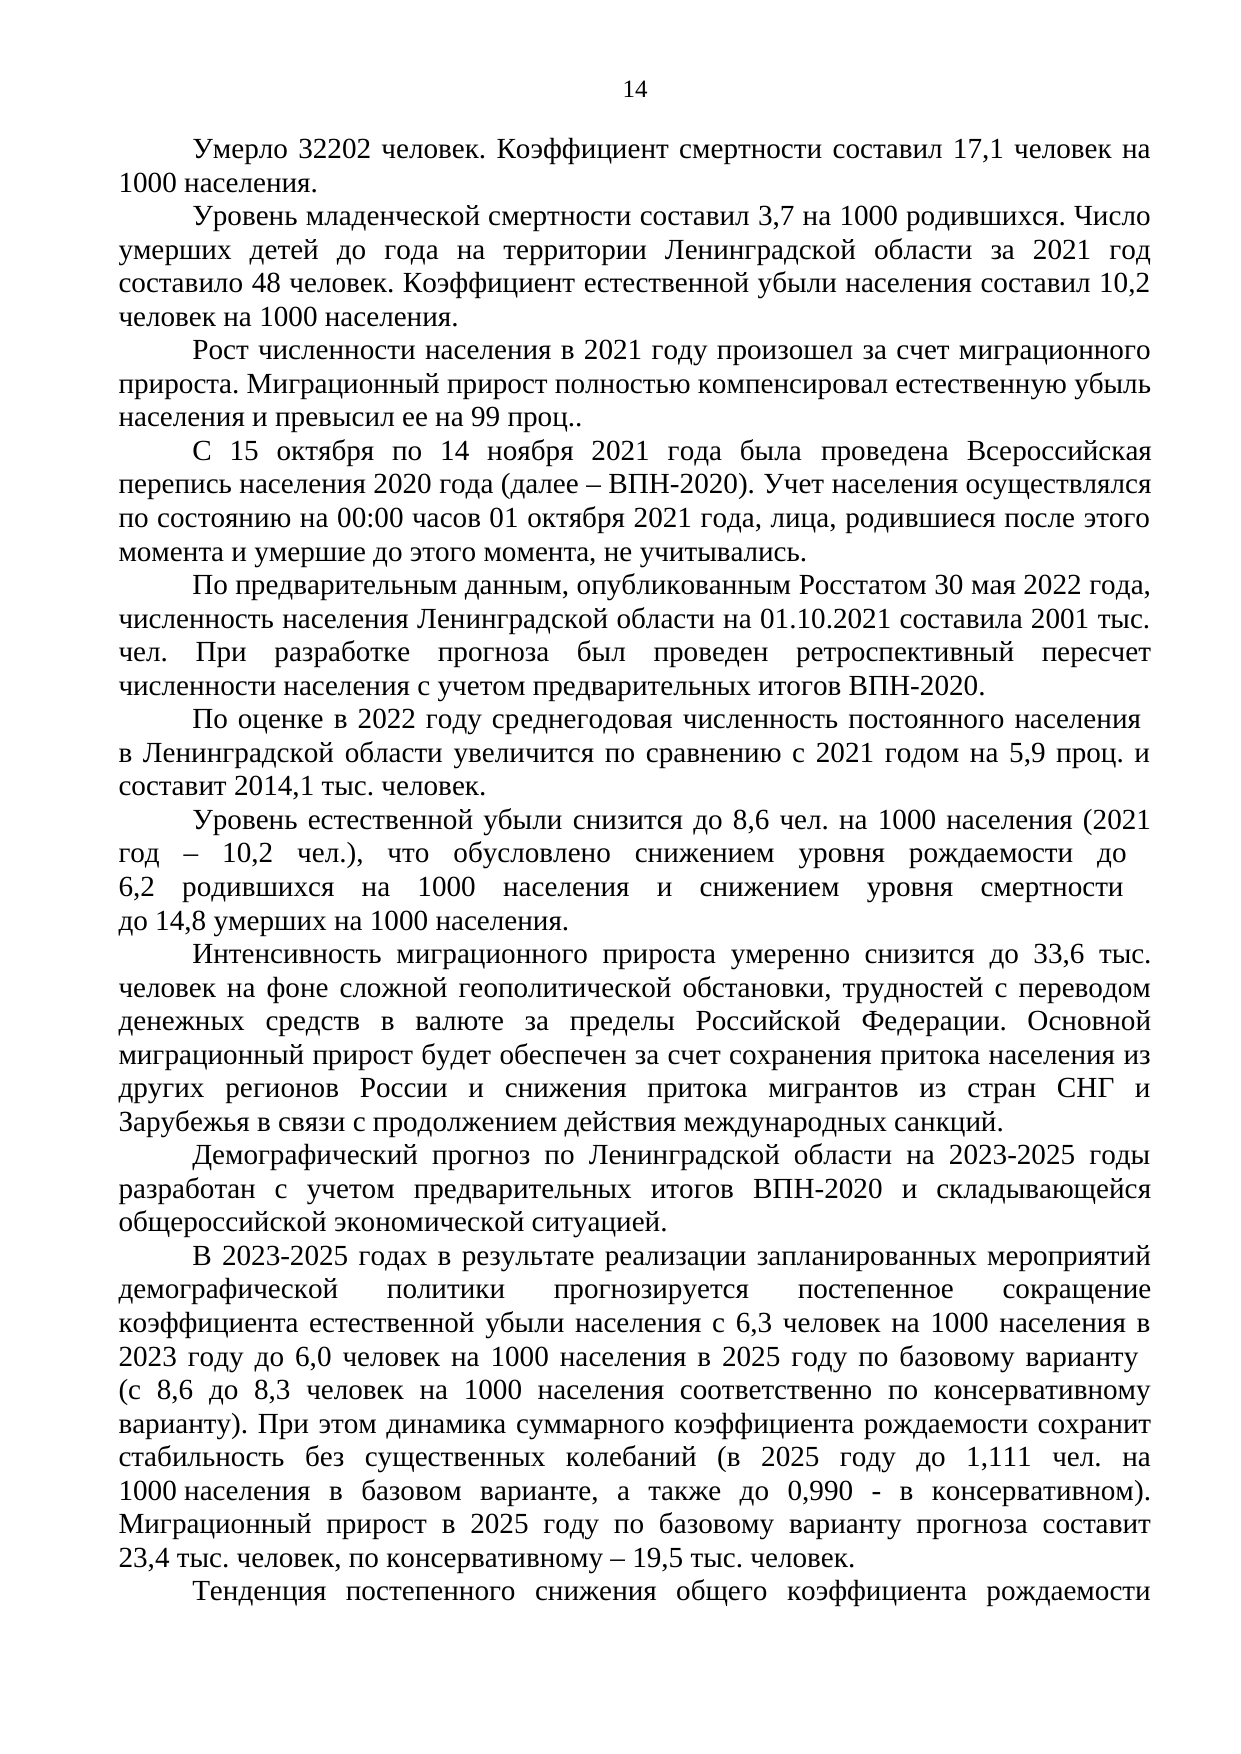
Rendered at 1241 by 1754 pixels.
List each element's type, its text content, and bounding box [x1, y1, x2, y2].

text По оценке в 2022 году среднегодовая численность постоянного населения в Ленинградской области увеличится по сравнению с 2021 годом на 5,9 проц. и составит 2014,1 тыс. человек. [118, 701, 1152, 802]
text Демографический прогноз по Ленинградской области на 2023-2025 годы разработан с учетом предварительных итогов ВПН-2020 и складывающейся общероссийской экономической ситуацией. [118, 1137, 1152, 1238]
text Умерло 32202 человек. Коэффициент смертности составил 17,1 человек на 1000 населения. [118, 131, 1152, 198]
text С 15 октября по 14 ноября 2021 года была проведена Всероссийская перепись населения 2020 года (далее – ВПН-2020). Учет населения осуществлялся по состоянию на 00:00 часов 01 октября 2021 года, лица, родившиеся после этого момента и умершие до этого момента, не учитывались. [118, 433, 1152, 567]
text По предварительным данным, опубликованным Росстатом 30 мая 2022 года, численность населения Ленинградской области на 01.10.2021 составила 2001 тыс. чел. При разработке прогноза был проведен ретроспективный пересчет численности населения с учетом предварительных итогов ВПН-2020. [118, 567, 1152, 701]
text Уровень младенческой смертности составил 3,7 на 1000 родившихся. Число умерших детей до года на территории Ленинградской области за 2021 год составило 48 человек. Коэффициент естественной убыли населения составил 10,2 человек на 1000 населения. [118, 198, 1152, 332]
text Уровень естественной убыли снизится до 8,6 чел. на 1000 населения (2021 год – 10,2 чел.), что обусловлено снижением уровня рождаемости до 6,2 родившихся на 1000 населения и снижением уровня смертности до 14,8 умерших на 1000 населения. [118, 802, 1152, 936]
text Интенсивность миграционного прироста умеренно снизится до 33,6 тыс. человек на фоне сложной геополитической обстановки, трудностей с переводом денежных средств в валюте за пределы Российской Федерации. Основной миграционный прирост будет обеспечен за счет сохранения притока населения из других регионов России и снижения притока мигрантов из стран СНГ и Зарубежья в связи с продолжением действия международных санкций. [118, 936, 1152, 1137]
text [118, 1573, 1152, 1607]
text Рост численности населения в 2021 году произошел за счет миграционного прироста. Миграционный прирост полностью компенсировал естественную убыль населения и превысил ее на 99 проц.. [118, 332, 1152, 433]
text В 2023-2025 годах в результате реализации запланированных мероприятий демографической политики прогнозируется постепенное сокращение коэффициента естественной убыли населения с 6,3 человек на 1000 населения в 2023 году до 6,0 человек на 1000 населения в 2025 году по базовому варианту (с 8,6 до 8,3 человек на 1000 населения соответственно по консервативному варианту). При этом динамика суммарного коэффициента рождаемости сохранит стабильность без существенных колебаний (в 2025 году до 1,111 чел. на 1000 населения в базовом варианте, а также до 0,990 - в консервативном). Миграционный прирост в 2025 году по базовому варианту прогноза составит 23,4 тыс. человек, по консервативному – 19,5 тыс. человек. [118, 1238, 1152, 1573]
